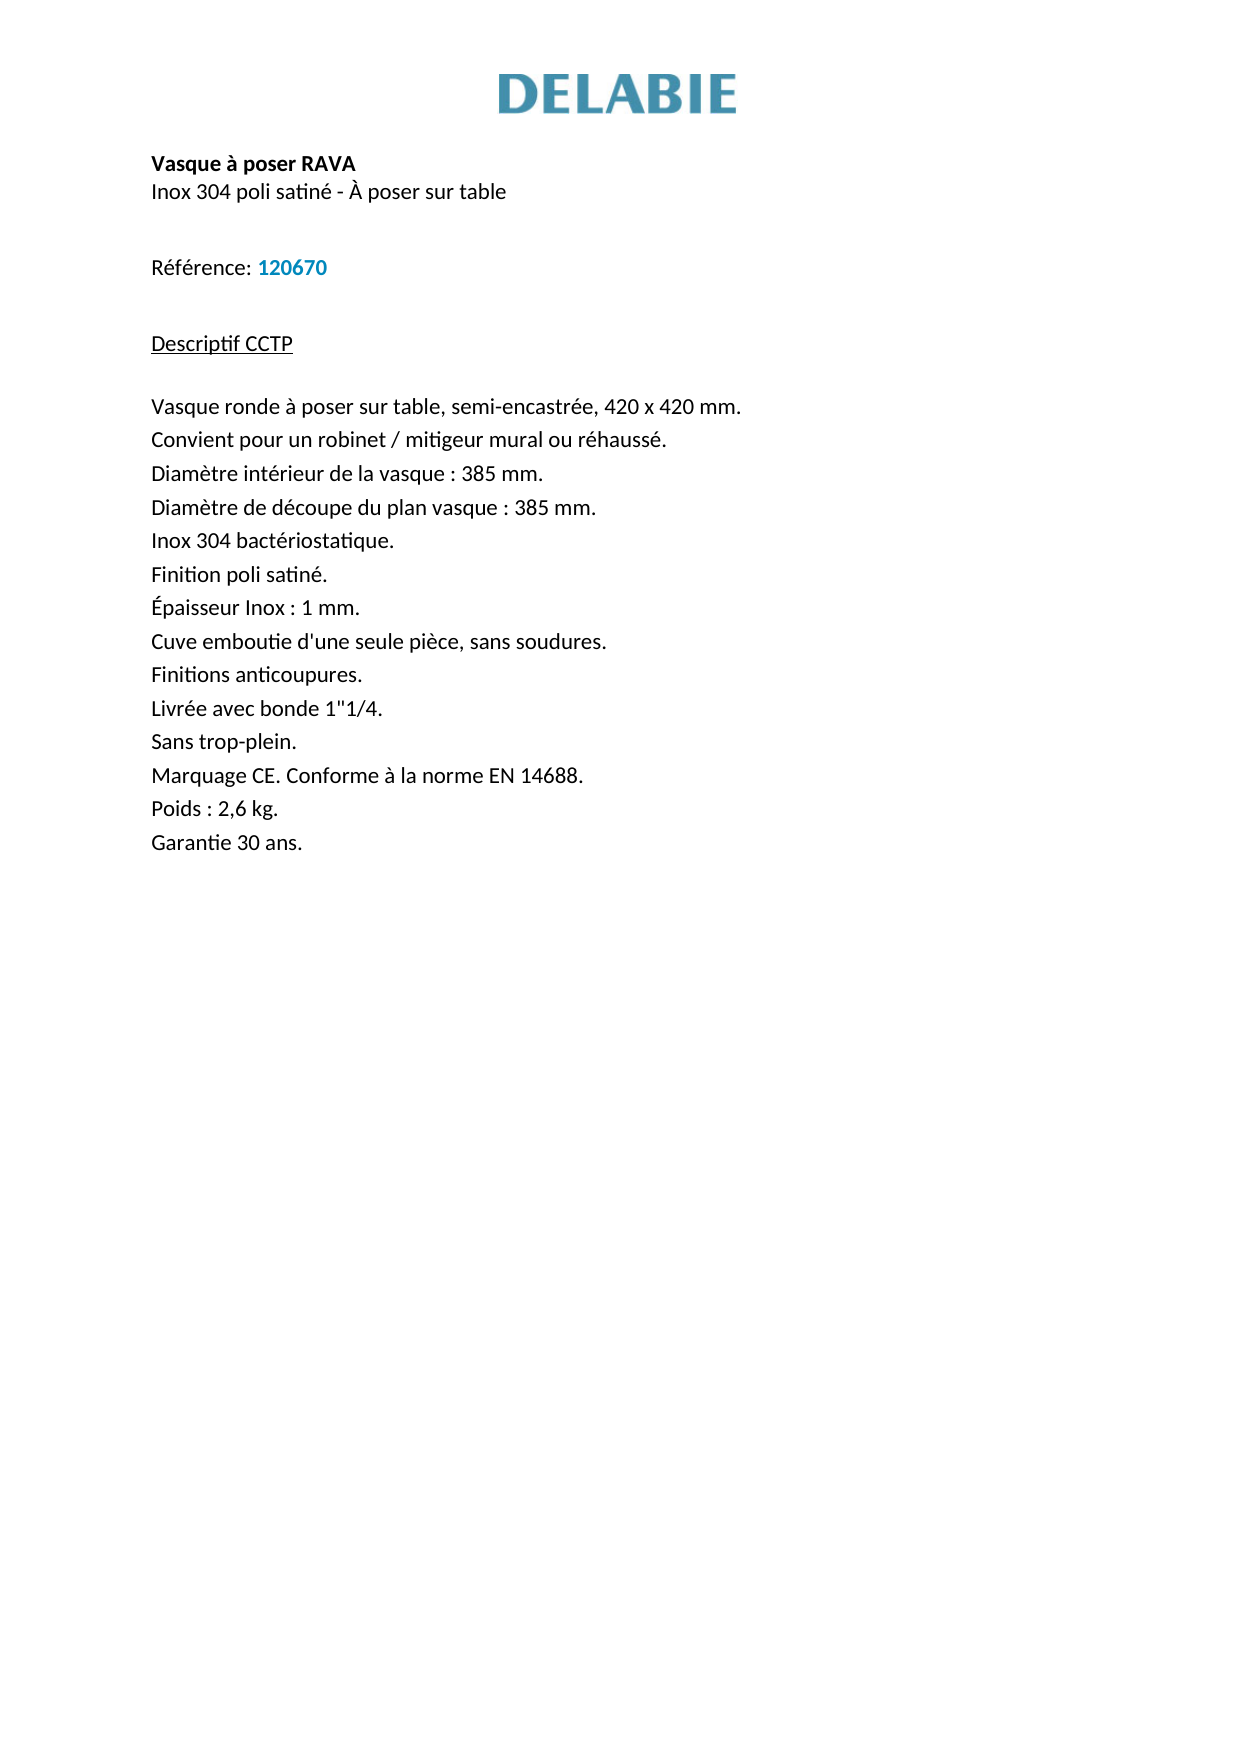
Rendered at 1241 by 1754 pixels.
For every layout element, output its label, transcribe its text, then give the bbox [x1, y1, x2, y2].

text Inox 304 poli satiné - À poser sur table [151, 177, 1084, 205]
text Cuve emboutie d'une seule pièce, sans soudures. [151, 627, 1084, 655]
text Poids : 2,6 kg. [151, 794, 1084, 822]
text Finitions anticoupures. [151, 660, 1084, 688]
text Référence: 120670 [151, 253, 1084, 281]
text Convient pour un robinet / mitigeur mural ou réhaussé. [151, 426, 1084, 453]
text Vasque ronde à poser sur table, semi-encastrée, 420 x 420 mm. [151, 392, 1084, 420]
text Inox 304 bactériostatique. [151, 526, 1084, 554]
picture [497, 74, 738, 114]
text Finition poli satiné. [151, 560, 1084, 588]
text Vasque à poser RAVA [151, 149, 1084, 177]
text Garantie 30 ans. [151, 828, 1084, 856]
text Descriptif CCTP [151, 329, 1084, 357]
text Diamètre de découpe du plan vasque : 385 mm. [151, 493, 1084, 521]
text Sans trop-plein. [151, 727, 1084, 755]
text Marquage CE. Conforme à la norme EN 14688. [151, 761, 1084, 789]
text Diamètre intérieur de la vasque : 385 mm. [151, 459, 1084, 487]
text Livrée avec bonde 1"1/4. [151, 694, 1084, 722]
text Épaisseur Inox : 1 mm. [151, 593, 1084, 621]
